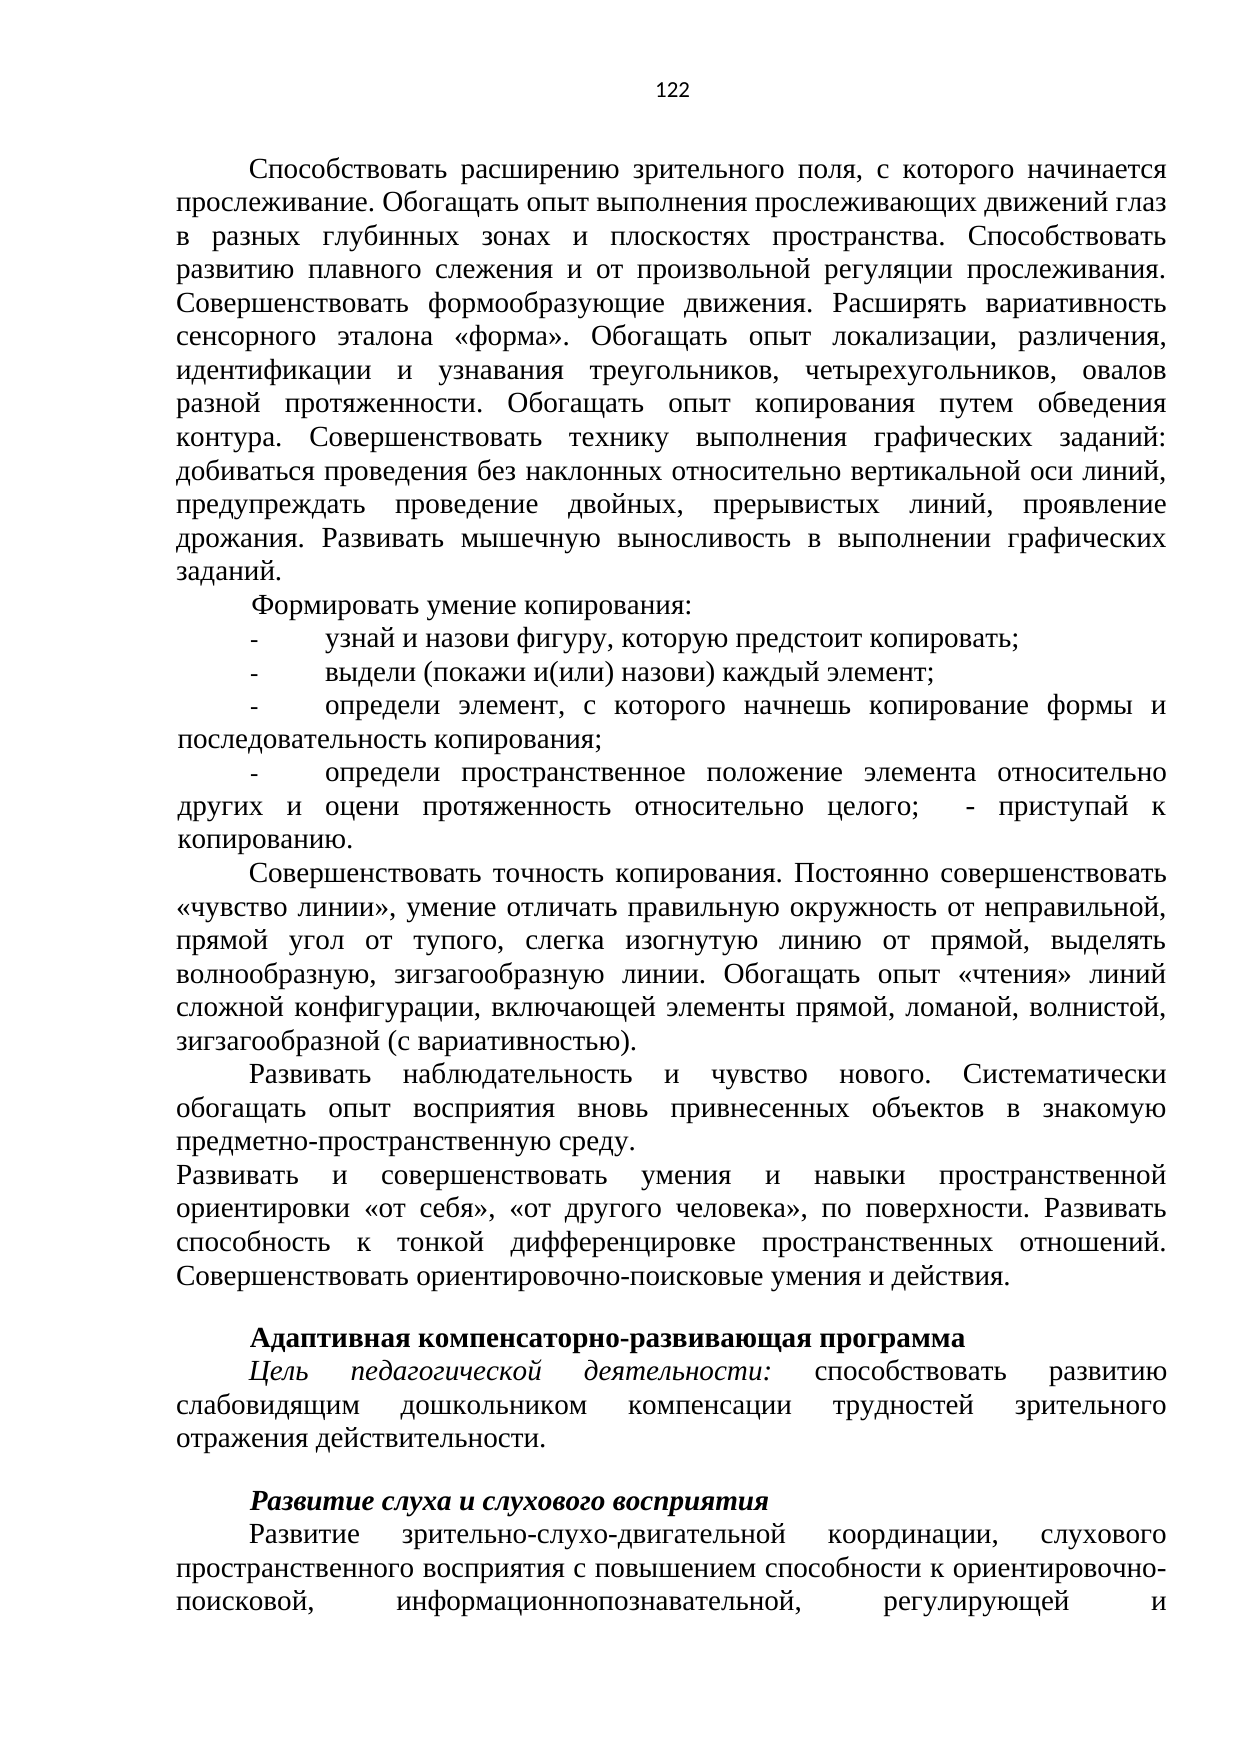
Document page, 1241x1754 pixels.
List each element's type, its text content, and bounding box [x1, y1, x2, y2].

text Способствовать расширению зрительного поля, с которого начинается прослеживание. Обогащать опыт выполнения прослеживающих движений глаз в разных глубинных зонах и плоскостях пространства. Способствовать развитию плавного слежения и от произвольной регуляции прослеживания. Совершенствовать формообразующие движения. Расширять вариативность сенсорного эталона «форма». Обогащать опыт локализации, различения, идентификации и узнавания треугольников, четырехугольников, овалов разной протяженности. Обогащать опыт копирования путем обведения контура. Совершенствовать технику выполнения графических заданий: добиваться проведения без наклонных относительно вертикальной оси линий, предупреждать проведение двойных, прерывистых линий, проявление дрожания. Развивать мышечную выносливость в выполнении графических заданий. [176, 151, 1167, 587]
text Развивать и совершенствовать умения и навыки пространственной ориентировки «от себя», «от другого человека», по поверхности. Развивать способность к тонкой дифференцировке пространственных отношений. Совершенствовать ориентировочно-поисковые умения и действия. [176, 1157, 1167, 1291]
list определи элемент, с которого начнешь копирование формы и последовательность копирования; [177, 687, 1167, 754]
list определи пространственное положение элемента относительно других и оцени протяженность относительно целого; - приступай к копированию. [177, 754, 1167, 855]
list выдели (покажи и(или) назови) каждый элемент; [177, 654, 1167, 687]
text Цель педагогической деятельности: способствовать развитию слабовидящим дошкольником компенсации трудностей зрительного отражения действительности. [176, 1353, 1167, 1454]
text Формировать умение копирования: [251, 587, 1167, 620]
list узнай и назови фигуру, которую предстоит копировать; [177, 620, 1167, 654]
text Адаптивная компенсаторно-развивающая программа [249, 1320, 1167, 1353]
text Развивать наблюдательность и чувство нового. Систематически обогащать опыт восприятия вновь привнесенных объектов в знакомую предметно-пространственную среду. [176, 1056, 1167, 1157]
text Совершенствовать точность копирования. Постоянно совершенствовать «чувство линии», умение отличать правильную окружность от неправильной, прямой угол от тупого, слегка изогнутую линию от прямой, выделять волнообразную, зигзагообразную линии. Обогащать опыт «чтения» линий сложной конфигурации, включающей элементы прямой, ломаной, волнистой, зигзагообразной (с вариативностью). [176, 855, 1167, 1056]
text Развитие слуха и слухового восприятия [249, 1483, 1167, 1516]
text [176, 1516, 1167, 1617]
